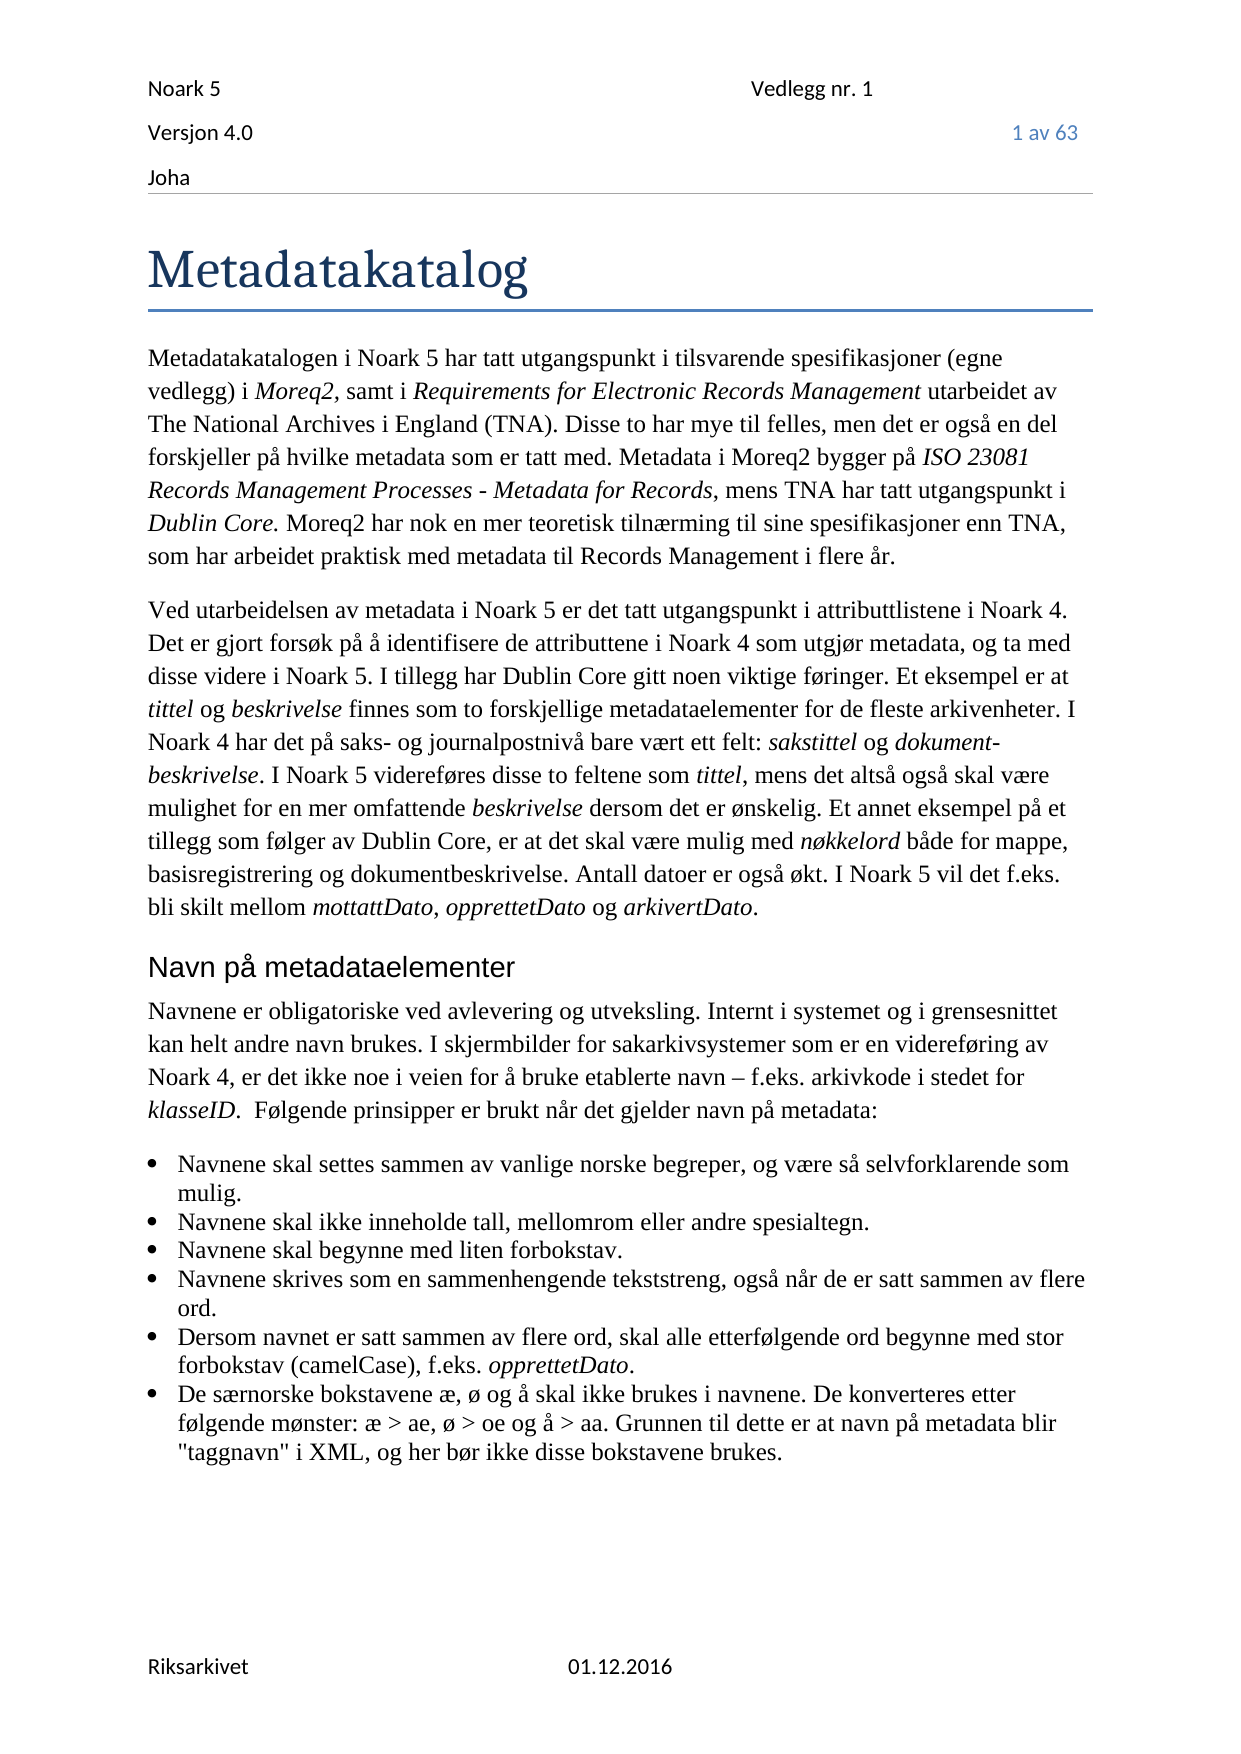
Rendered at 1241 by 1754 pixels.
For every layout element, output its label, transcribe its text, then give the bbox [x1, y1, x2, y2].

list Navnene skal begynne med liten forbokstav. [148, 1235, 1093, 1264]
list Navnene skrives som en sammenhengende tekststreng, også når de er satt sammen av flere ord. [148, 1264, 1093, 1322]
list Dersom navnet er satt sammen av flere ord, skal alle etterfølgende ord begynne med stor forbokstav (camelCase), f.eks. opprettetDato. [148, 1322, 1093, 1379]
title Metadatakatalog [148, 239, 1093, 309]
list De særnorske bokstavene æ, ø og å skal ikke brukes i navnene. De konverteres etter følgende mønster: æ > ae, ø > oe og å > aa. Grunnen til dette er at navn på metadata blir "taggnavn" i XML, og her bør ikke disse bokstavene brukes. [148, 1379, 1093, 1465]
text Navn på metadataelementer [148, 950, 1093, 984]
list Navnene skal ikke inneholde tall, mellomrom eller andre spesialtegn. [148, 1207, 1093, 1235]
text Navnene er obligatoriske ved avlevering og utveksling. Internt i systemet og i grensesnittet kan helt andre navn brukes. I skjermbilder for sakarkivsystemer som er en videreføring av Noark 4, er det ikke noe i veien for å bruke etablerte navn – f.eks. arkivkode i stedet for klasseID. Følgende prinsipper er brukt når det gjelder navn på metadata: [148, 996, 1093, 1124]
text Ved utarbeidelsen av metadata i Noark 5 er det tatt utgangspunkt i attributtlistene i Noark 4. Det er gjort forsøk på å identifisere de attributtene i Noark 4 som utgjør metadata, og ta med disse videre i Noark 5. I tillegg har Dublin Core gitt noen viktige føringer. Et eksempel er at tittel og beskrivelse finnes som to forskjellige metadataelementer for de fleste arkivenheter. I Noark 4 har det på saks- og journalpostnivå bare vært ett felt: sakstittel og dokumentbeskrivelse. I Noark 5 videreføres disse to feltene som tittel, mens det altså også skal være mulighet for en mer omfattende beskrivelse dersom det er ønskelig. Et annet eksempel på et tillegg som følger av Dublin Core, er at det skal være mulig med nøkkelord både for mappe, basisregistrering og dokumentbeskrivelse. Antall datoer er også økt. I Noark 5 vil det f.eks. bli skilt mellom mottattDato, opprettetDato og arkivertDato. [148, 595, 1093, 921]
list Navnene skal settes sammen av vanlige norske begreper, og være så selvforklarende som mulig. [148, 1149, 1093, 1207]
text Metadatakatalogen i Noark 5 har tatt utgangspunkt i tilsvarende spesifikasjoner (egne vedlegg) i Moreq2, samt i Requirements for Electronic Records Management utarbeidet av The National Archives i England (TNA). Disse to har mye til felles, men det er også en del forskjeller på hvilke metadata som er tatt med. Metadata i Moreq2 bygger på ISO 23081 Records Management Processes - Metadata for Records, mens TNA har tatt utgangspunkt i Dublin Core. Moreq2 har nok en mer teoretisk tilnærming til sine spesifikasjoner enn TNA, som har arbeidet praktisk med metadata til Records Management i flere år. [148, 343, 1093, 570]
